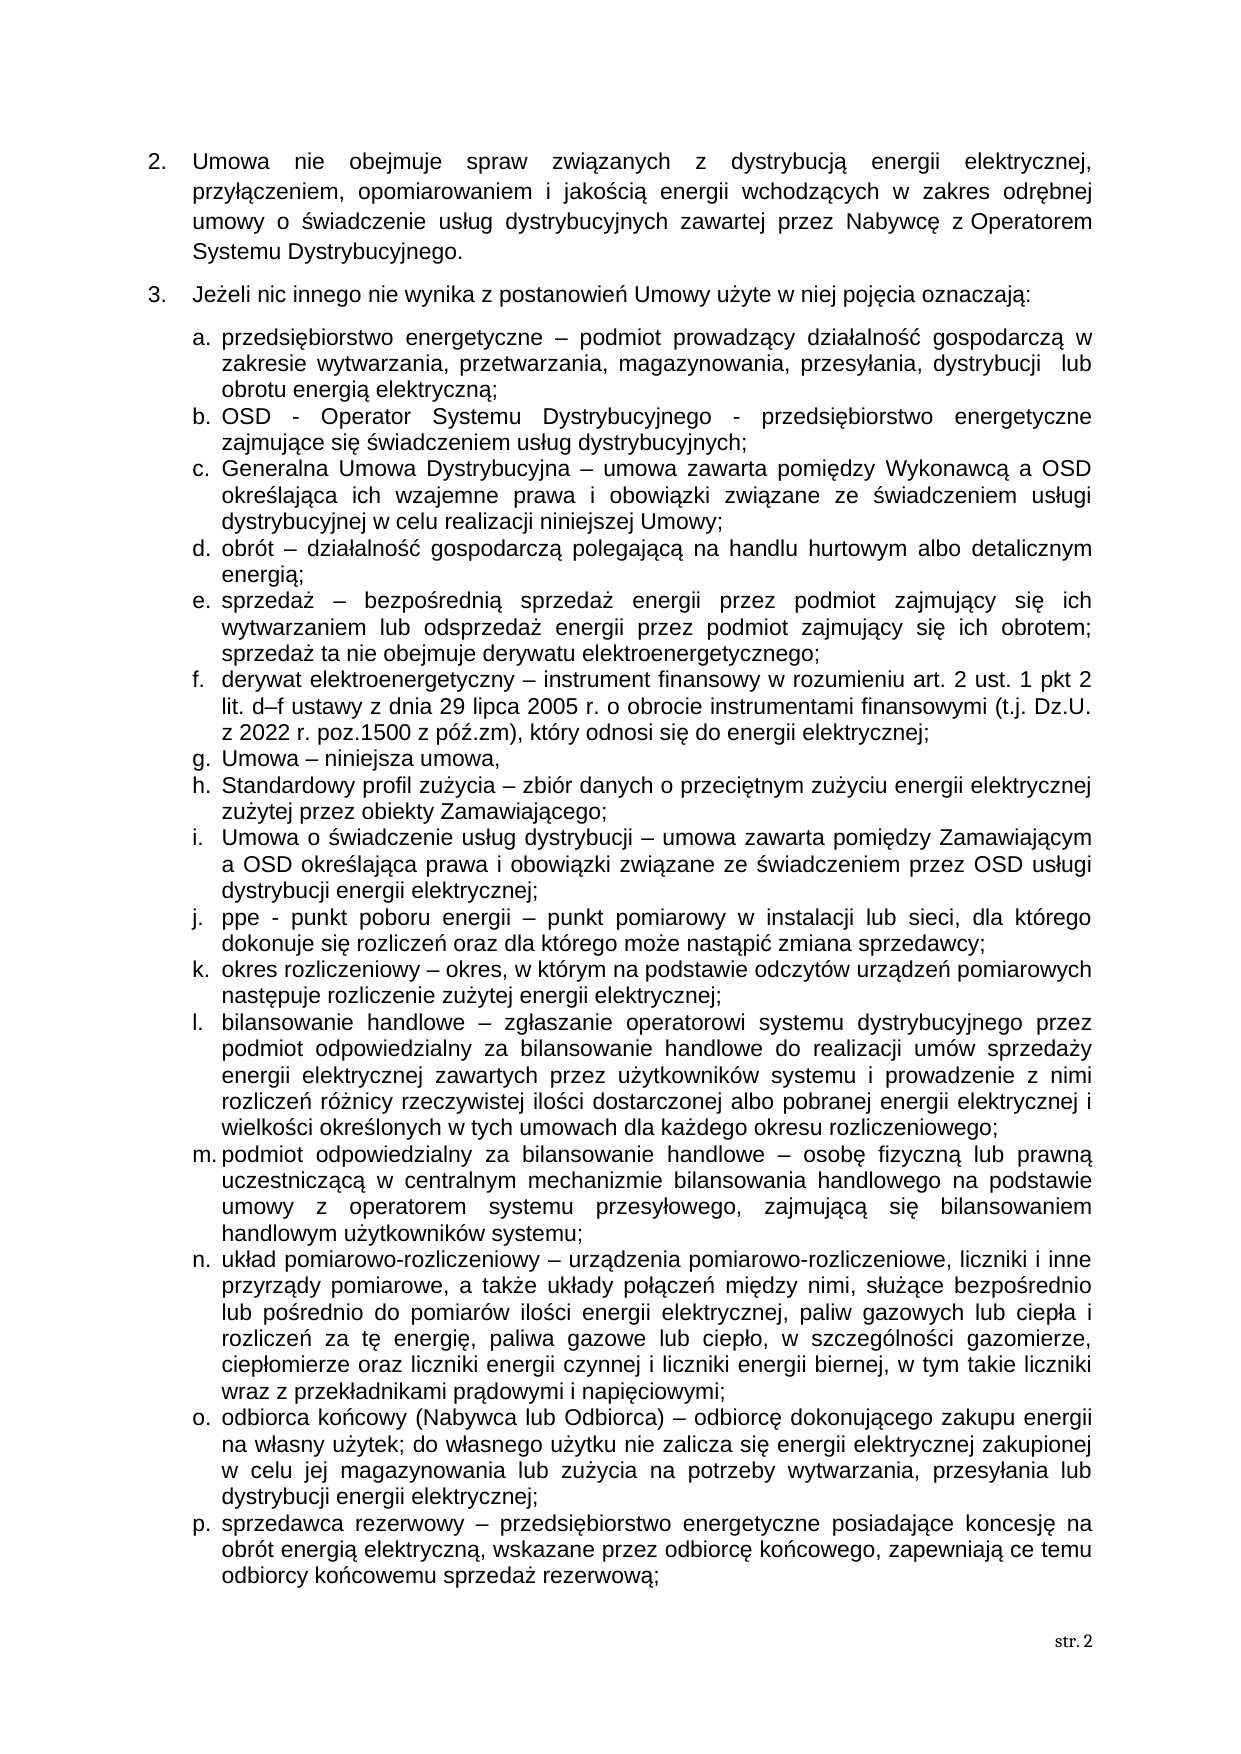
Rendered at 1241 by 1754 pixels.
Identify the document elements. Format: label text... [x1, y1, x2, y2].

list sprzedaż – bezpośrednią sprzedaż energii przez podmiot zajmujący się ich wytwarzaniem lub odsprzedaż energii przez podmiot zajmujący się ich obrotem; sprzedaż ta nie obejmuje derywatu elektroenergetycznego; [192, 587, 1093, 666]
list przedsiębiorstwo energetyczne – podmiot prowadzący działalność gospodarczą w zakresie wytwarzania, przetwarzania, magazynowania, przesyłania, dystrybucji lub obrotu energią elektryczną; [192, 324, 1093, 403]
list Standardowy profil zużycia – zbiór danych o przeciętnym zużyciu energii elektrycznej zużytej przez obiekty Zamawiającego; [192, 772, 1093, 824]
list podmiot odpowiedzialny za bilansowanie handlowe – osobę fizyczną lub prawną uczestniczącą w centralnym mechanizmie bilansowania handlowego na podstawie umowy z operatorem systemu przesyłowego, zajmującą się bilansowaniem handlowym użytkowników systemu; [192, 1141, 1093, 1246]
list Umowa – niniejsza umowa, [192, 745, 1093, 772]
list okres rozliczeniowy – okres, w którym na podstawie odczytów urządzeń pomiarowych następuje rozliczenie zużytej energii elektrycznej; [192, 956, 1093, 1009]
list bilansowanie handlowe – zgłaszanie operatorowi systemu dystrybucyjnego przez podmiot odpowiedzialny za bilansowanie handlowe do realizacji umów sprzedaży energii elektrycznej zawartych przez użytkowników systemu i prowadzenie z nimi rozliczeń różnicy rzeczywistej ilości dostarczonej albo pobranej energii elektrycznej i wielkości określonych w tych umowach dla każdego okresu rozliczeniowego; [192, 1009, 1093, 1141]
list derywat elektroenergetyczny – instrument finansowy w rozumieniu art. 2 ust. 1 pkt 2 lit. d–f ustawy z dnia 29 lipca 2005 r. o obrocie instrumentami finansowymi (t.j. Dz.U. z 2022 r. poz.1500 z póź.zm), który odnosi się do energii elektrycznej; [192, 666, 1093, 745]
list OSD - Operator Systemu Dystrybucyjnego - przedsiębiorstwo energetyczne zajmujące się świadczeniem usług dystrybucyjnych; [192, 403, 1093, 455]
list Jeżeli nic innego nie wynika z postanowień Umowy użyte w niej pojęcia oznaczają: [148, 281, 1093, 307]
list obrót – działalność gospodarczą polegającą na handlu hurtowym albo detalicznym energią; [192, 534, 1093, 587]
list odbiorca końcowy (Nabywca lub Odbiorca) – odbiorcę dokonującego zakupu energii na własny użytek; do własnego użytku nie zalicza się energii elektrycznej zakupionej w celu jej magazynowania lub zużycia na potrzeby wytwarzania, przesyłania lub dystrybucji energii elektrycznej; [192, 1404, 1093, 1509]
list Generalna Umowa Dystrybucyjna – umowa zawarta pomiędzy Wykonawcą a OSD określająca ich wzajemne prawa i obowiązki związane ze świadczeniem usługi dystrybucyjnej w celu realizacji niniejszej Umowy; [192, 455, 1093, 534]
list ppe - punkt poboru energii – punkt pomiarowy w instalacji lub sieci, dla którego dokonuje się rozliczeń oraz dla którego może nastąpić zmiana sprzedawcy; [192, 903, 1093, 956]
list sprzedawca rezerwowy – przedsiębiorstwo energetyczne posiadające koncesję na obrót energią elektryczną, wskazane przez odbiorcę końcowego, zapewniają ce temu odbiorcy końcowemu sprzedaż rezerwową; [192, 1509, 1093, 1589]
list Umowa nie obejmuje spraw związanych z dystrybucją energii elektrycznej, przyłączeniem, opomiarowaniem i jakością energii wchodzących w zakres odrębnej umowy o świadczenie usług dystrybucyjnych zawartej przez Nabywcę z Operatorem Systemu Dystrybucyjnego. [148, 148, 1093, 264]
list układ pomiarowo-rozliczeniowy – urządzenia pomiarowo-rozliczeniowe, liczniki i inne przyrządy pomiarowe, a także układy połączeń między nimi, służące bezpośrednio lub pośrednio do pomiarów ilości energii elektrycznej, paliw gazowych lub ciepła i rozliczeń za tę energię, paliwa gazowe lub ciepło, w szczególności gazomierze, ciepłomierze oraz liczniki energii czynnej i liczniki energii biernej, w tym takie liczniki wraz z przekładnikami prądowymi i napięciowymi; [192, 1246, 1093, 1404]
list Umowa o świadczenie usług dystrybucji – umowa zawarta pomiędzy Zamawiającym a OSD określająca prawa i obowiązki związane ze świadczeniem przez OSD usługi dystrybucji energii elektrycznej; [192, 824, 1093, 903]
